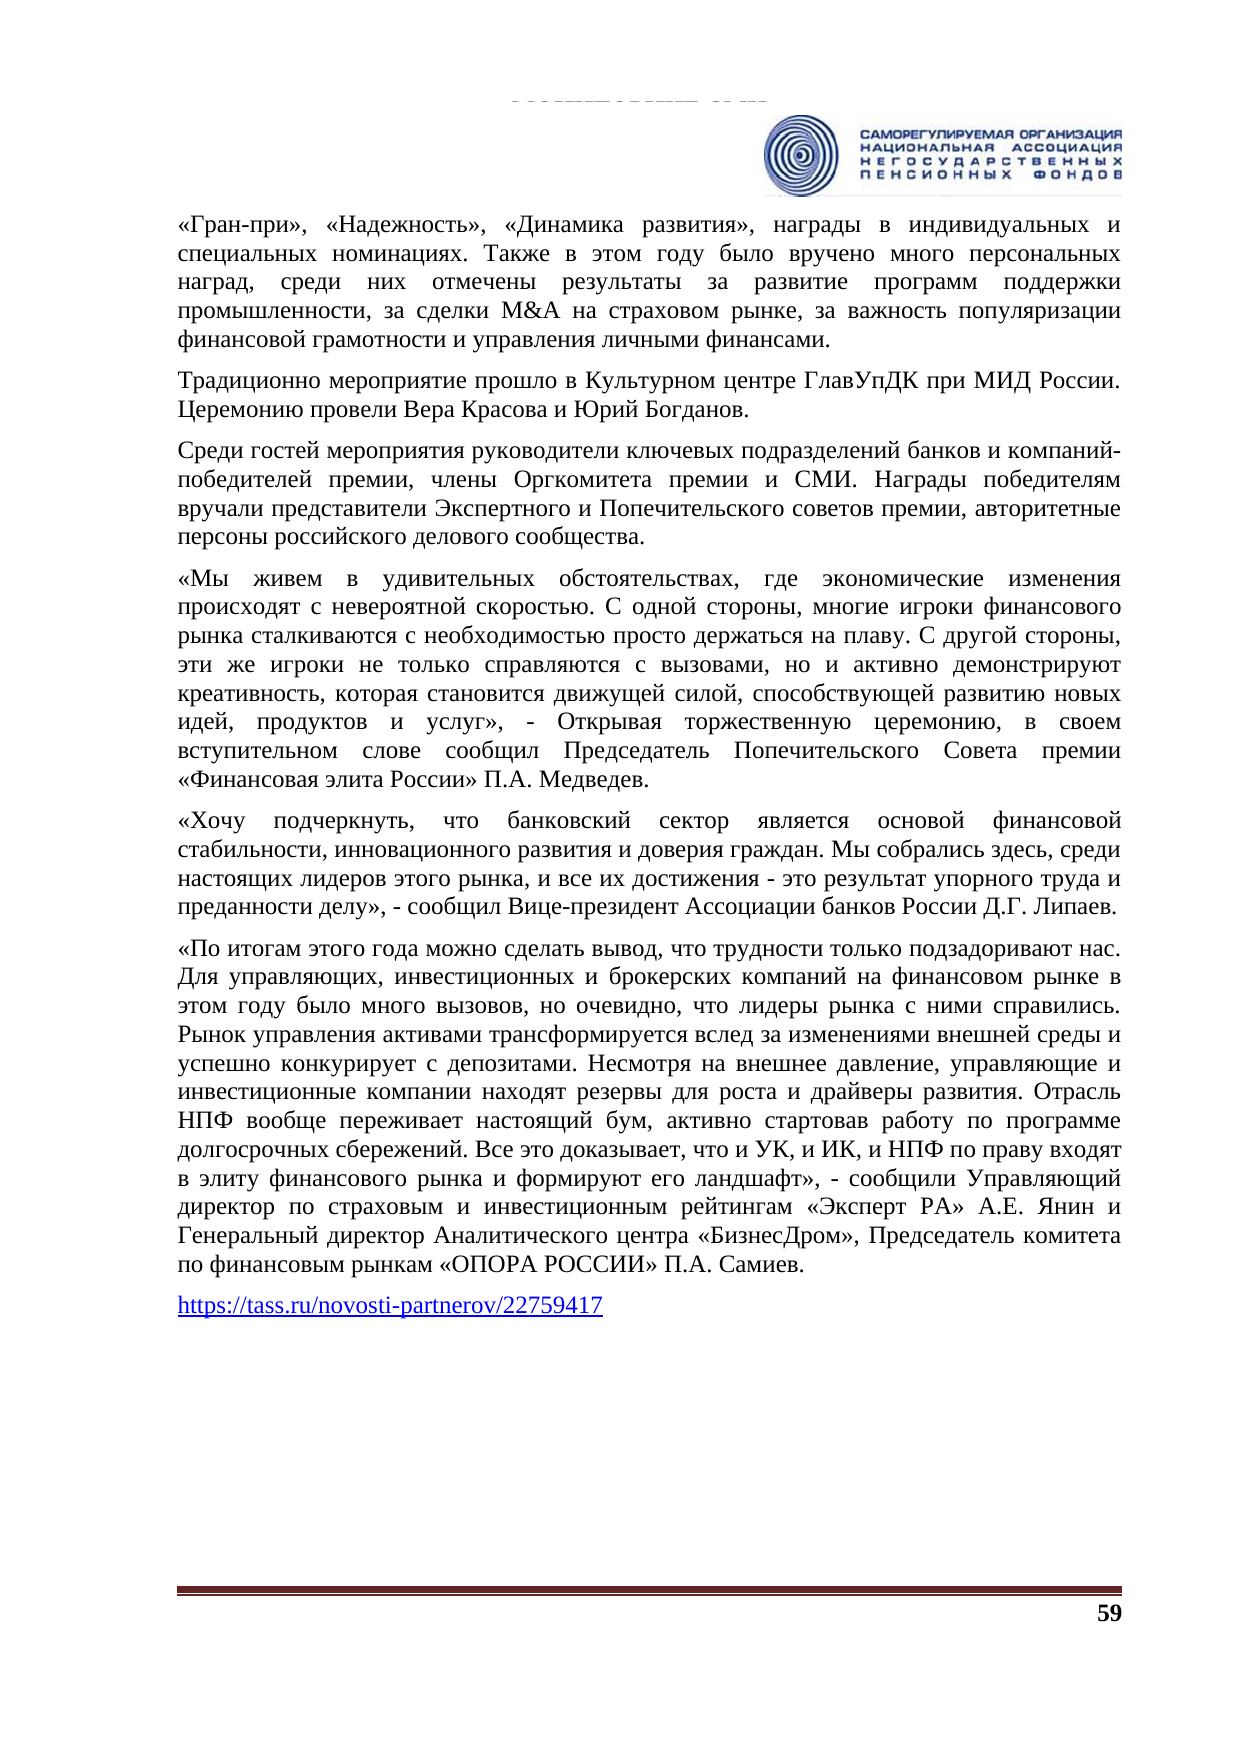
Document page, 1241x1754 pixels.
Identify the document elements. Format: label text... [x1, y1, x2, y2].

text «По итогам этого года можно сделать вывод, что трудности только подзадоривают нас. Для управляющих, инвестиционных и брокерских компаний на финансовом рынке в этом году было много вызовов, но очевидно, что лидеры рынка с ними справились. Рынок управления активами трансформируется вслед за изменениями внешней среды и успешно конкурирует с депозитами. Несмотря на внешнее давление, управляющие и инвестиционные компании находят резервы для роста и драйверы развития. Отрасль НПФ вообще переживает настоящий бум, активно стартовав работу по программе долгосрочных сбережений. Все это доказывает, что и УК, и ИК, и НПФ по праву входят в элиту финансового рынка и формируют его ландшафт», - сообщили Управляющий директор по страховым и инвестиционным рейтингам «Эксперт РА» А.Е. Янин и Генеральный директор Аналитического центра «БизнесДром», Председатель комитета по финансовым рынкам «ОПОРА РОССИИ» П.А. Самиев. [177, 933, 1122, 1278]
text Среди гостей мероприятия руководители ключевых подразделений банков и компаний-победителей премии, члены Оргкомитета премии и СМИ. Награды победителям вручали представители Экспертного и Попечительского советов премии, авторитетные персоны российского делового сообщества. [177, 435, 1122, 550]
picture [764, 115, 1122, 197]
text https://tass.ru/novosti-partnerov/22759417 [177, 1290, 1122, 1319]
text «Мы живем в удивительных обстоятельствах, где экономические изменения происходят с невероятной скоростью. С одной стороны, многие игроки финансового рынка сталкиваются с необходимостью просто держаться на плаву. С другой стороны, эти же игроки не только справляются с вызовами, но и активно демонстрируют креативность, которая становится движущей силой, способствующей развитию новых идей, продуктов и услуг», - Открывая торжественную церемонию, в своем вступительном слове сообщил Председатель Попечительского Совета премии «Финансовая элита России» П.А. Медведев. [177, 563, 1122, 793]
text Традиционно мероприятие прошло в Культурном центре ГлавУпДК при МИД России. Церемонию провели Вера Красова и Юрий Богданов. [177, 365, 1122, 423]
text «Хочу подчеркнуть, что банковский сектор является основой финансовой стабильности, инновационного развития и доверия граждан. Мы собрались здесь, среди настоящих лидеров этого рынка, и все их достижения - это результат упорного труда и преданности делу», - сообщил Вице-президент Ассоциации банков России Д.Г. Липаев. [177, 805, 1122, 920]
